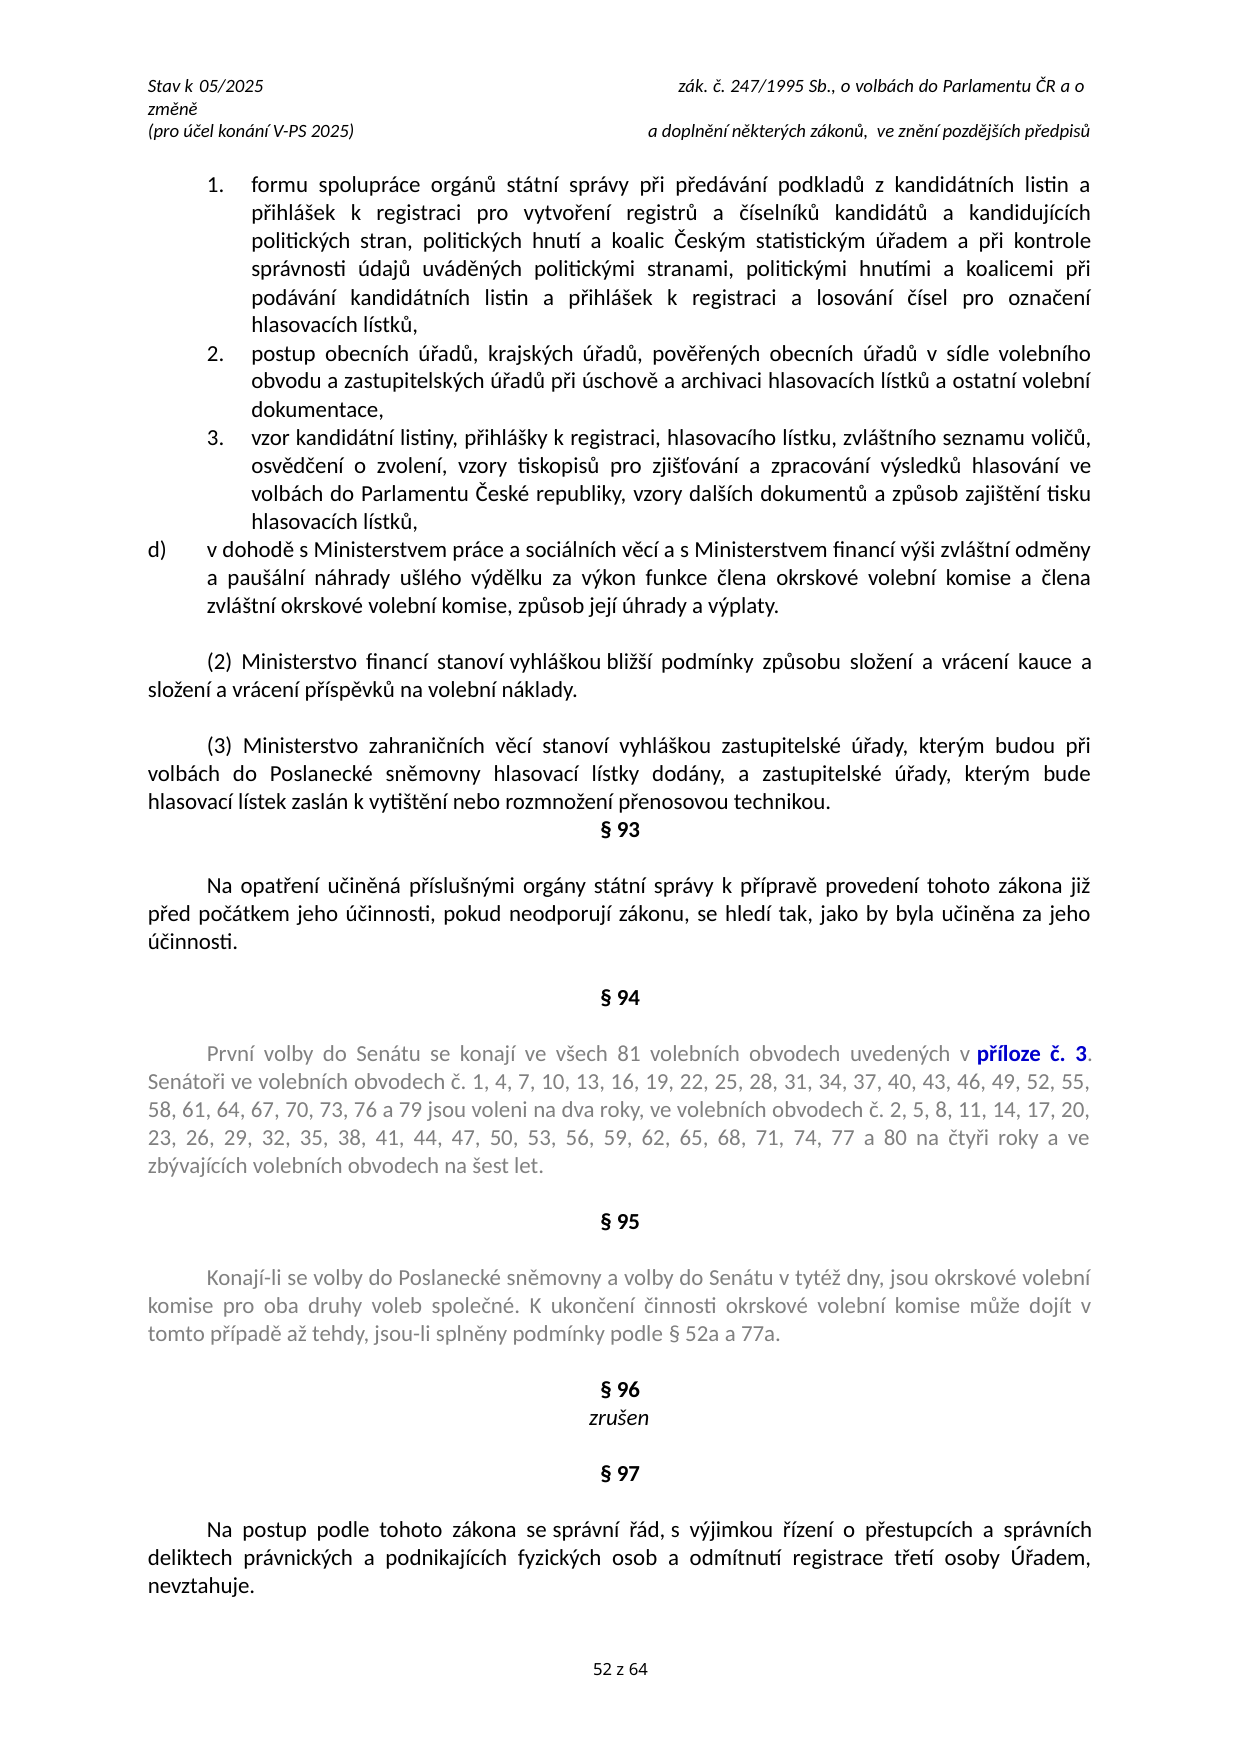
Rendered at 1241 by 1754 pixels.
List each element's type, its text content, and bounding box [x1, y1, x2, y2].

text Konají-li se volby do Poslanecké sněmovny a volby do Senátu v tytéž dny, jsou okrskové volební komise pro oba druhy voleb společné. K ukončení činnosti okrskové volební komise může dojít v tomto případě až tehdy, jsou-li splněny podmínky podle § 52a a 77a. [148, 1263, 1093, 1347]
text První volby do Senátu se konají ve všech 81 volebních obvodech uvedených v příloze č. 3. Senátoři ve volebních obvodech č. 1, 4, 7, 10, 13, 16, 19, 22, 25, 28, 31, 34, 37, 40, 43, 46, 49, 52, 55, 58, 61, 64, 67, 70, 73, 76 a 79 jsou voleni na dva roky, ve volebních obvodech č. 2, 5, 8, 11, 14, 17, 20, 23, 26, 29, 32, 35, 38, 41, 44, 47, 50, 53, 56, 59, 62, 65, 68, 71, 74, 77 a 80 na čtyři roky a ve zbývajících volebních obvodech na šest let. [148, 1039, 1093, 1179]
text § 97 [148, 1459, 1093, 1487]
list v dohodě s Ministerstvem práce a sociálních věcí a s Ministerstvem financí výši zvláštní odměny a paušální náhrady ušlého výdělku za výkon funkce člena okrskové volební komise a člena zvláštní okrskové volební komise, způsob její úhrady a výplaty. [148, 535, 1093, 619]
text Na opatření učiněná příslušnými orgány státní správy k přípravě provedení tohoto zákona již před počátkem jeho účinnosti, pokud neodporují zákonu, se hledí tak, jako by byla učiněna za jeho účinnosti. [148, 871, 1093, 955]
list vzor kandidátní listiny, přihlášky k registraci, hlasovacího lístku, zvláštního seznamu voličů, osvědčení o zvolení, vzory tiskopisů pro zjišťování a zpracování výsledků hlasování ve volbách do Parlamentu České republiky, vzory dalších dokumentů a způsob zajištění tisku hlasovacích lístků, [207, 423, 1093, 535]
list formu spolupráce orgánů státní správy při předávání podkladů z kandidátních listin a přihlášek k registraci pro vytvoření registrů a číselníků kandidátů a kandidujících politických stran, politických hnutí a koalic Českým statistickým úřadem a při kontrole správnosti údajů uváděných politickými stranami, politickými hnutími a koalicemi při podávání kandidátních listin a přihlášek k registraci a losování čísel pro označení hlasovacích lístků, [207, 171, 1093, 339]
text § 94 [148, 983, 1093, 1011]
text § 95 [148, 1207, 1093, 1235]
text § 93 [148, 815, 1093, 843]
text § 96 [148, 1375, 1093, 1403]
list postup obecních úřadů, krajských úřadů, pověřených obecních úřadů v sídle volebního obvodu a zastupitelských úřadů při úschově a archivaci hlasovacích lístků a ostatní volební dokumentace, [207, 339, 1093, 423]
text (2) Ministerstvo financí stanoví vyhláškou bližší podmínky způsobu složení a vrácení kauce a složení a vrácení příspěvků na volební náklady. [148, 647, 1093, 703]
text zrušen [148, 1403, 1093, 1431]
text (3) Ministerstvo zahraničních věcí stanoví vyhláškou zastupitelské úřady, kterým budou při volbách do Poslanecké sněmovny hlasovací lístky dodány, a zastupitelské úřady, kterým bude hlasovací lístek zaslán k vytištění nebo rozmnožení přenosovou technikou. [148, 731, 1093, 815]
text Na postup podle tohoto zákona se správní řád, s výjimkou řízení o přestupcích a správních deliktech právnických a podnikajících fyzických osob a odmítnutí registrace třetí osoby Úřadem, nevztahuje. [148, 1516, 1093, 1599]
